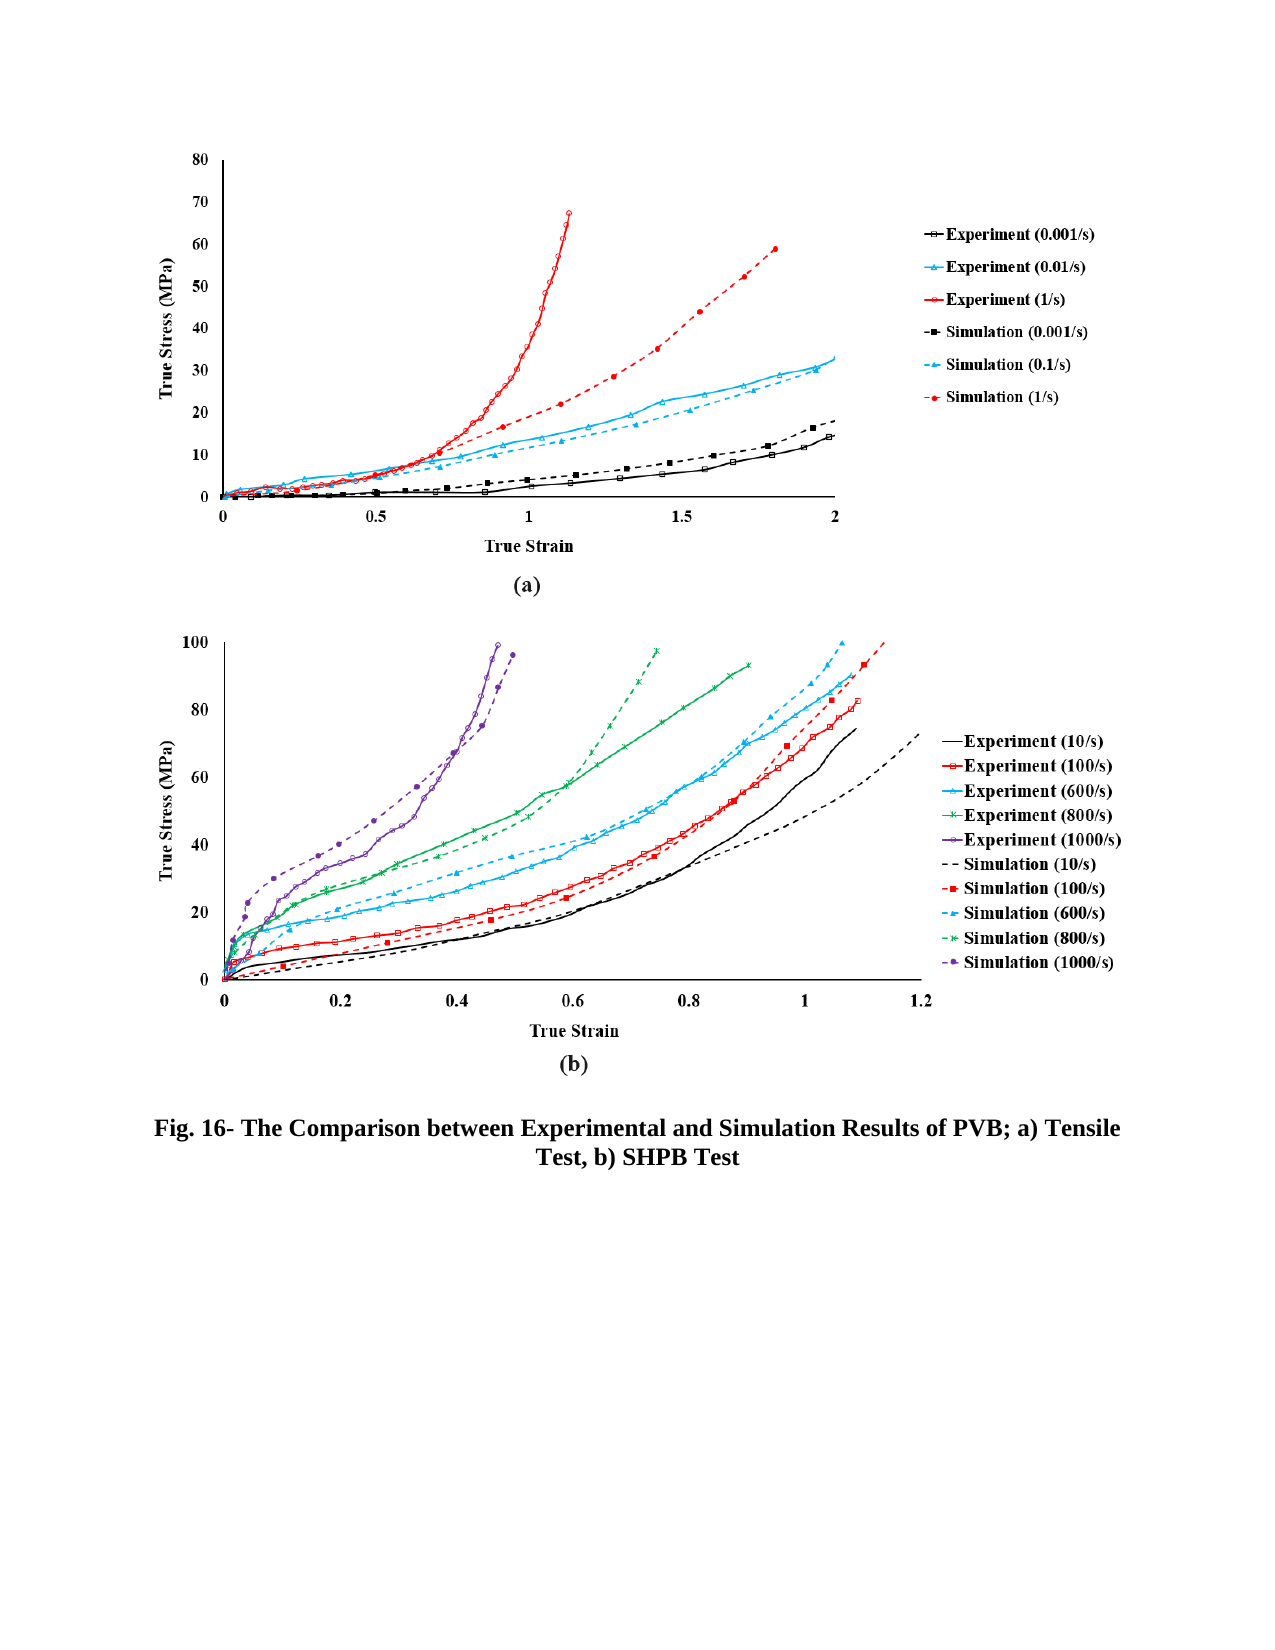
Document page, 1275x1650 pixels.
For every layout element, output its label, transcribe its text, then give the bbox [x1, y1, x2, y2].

picture [150, 150, 1125, 1094]
text Fig. 16- The Comparison between Experimental and Simulation Results of PVB; a) Tensile Test, b) SHPB Test [150, 1113, 1125, 1171]
